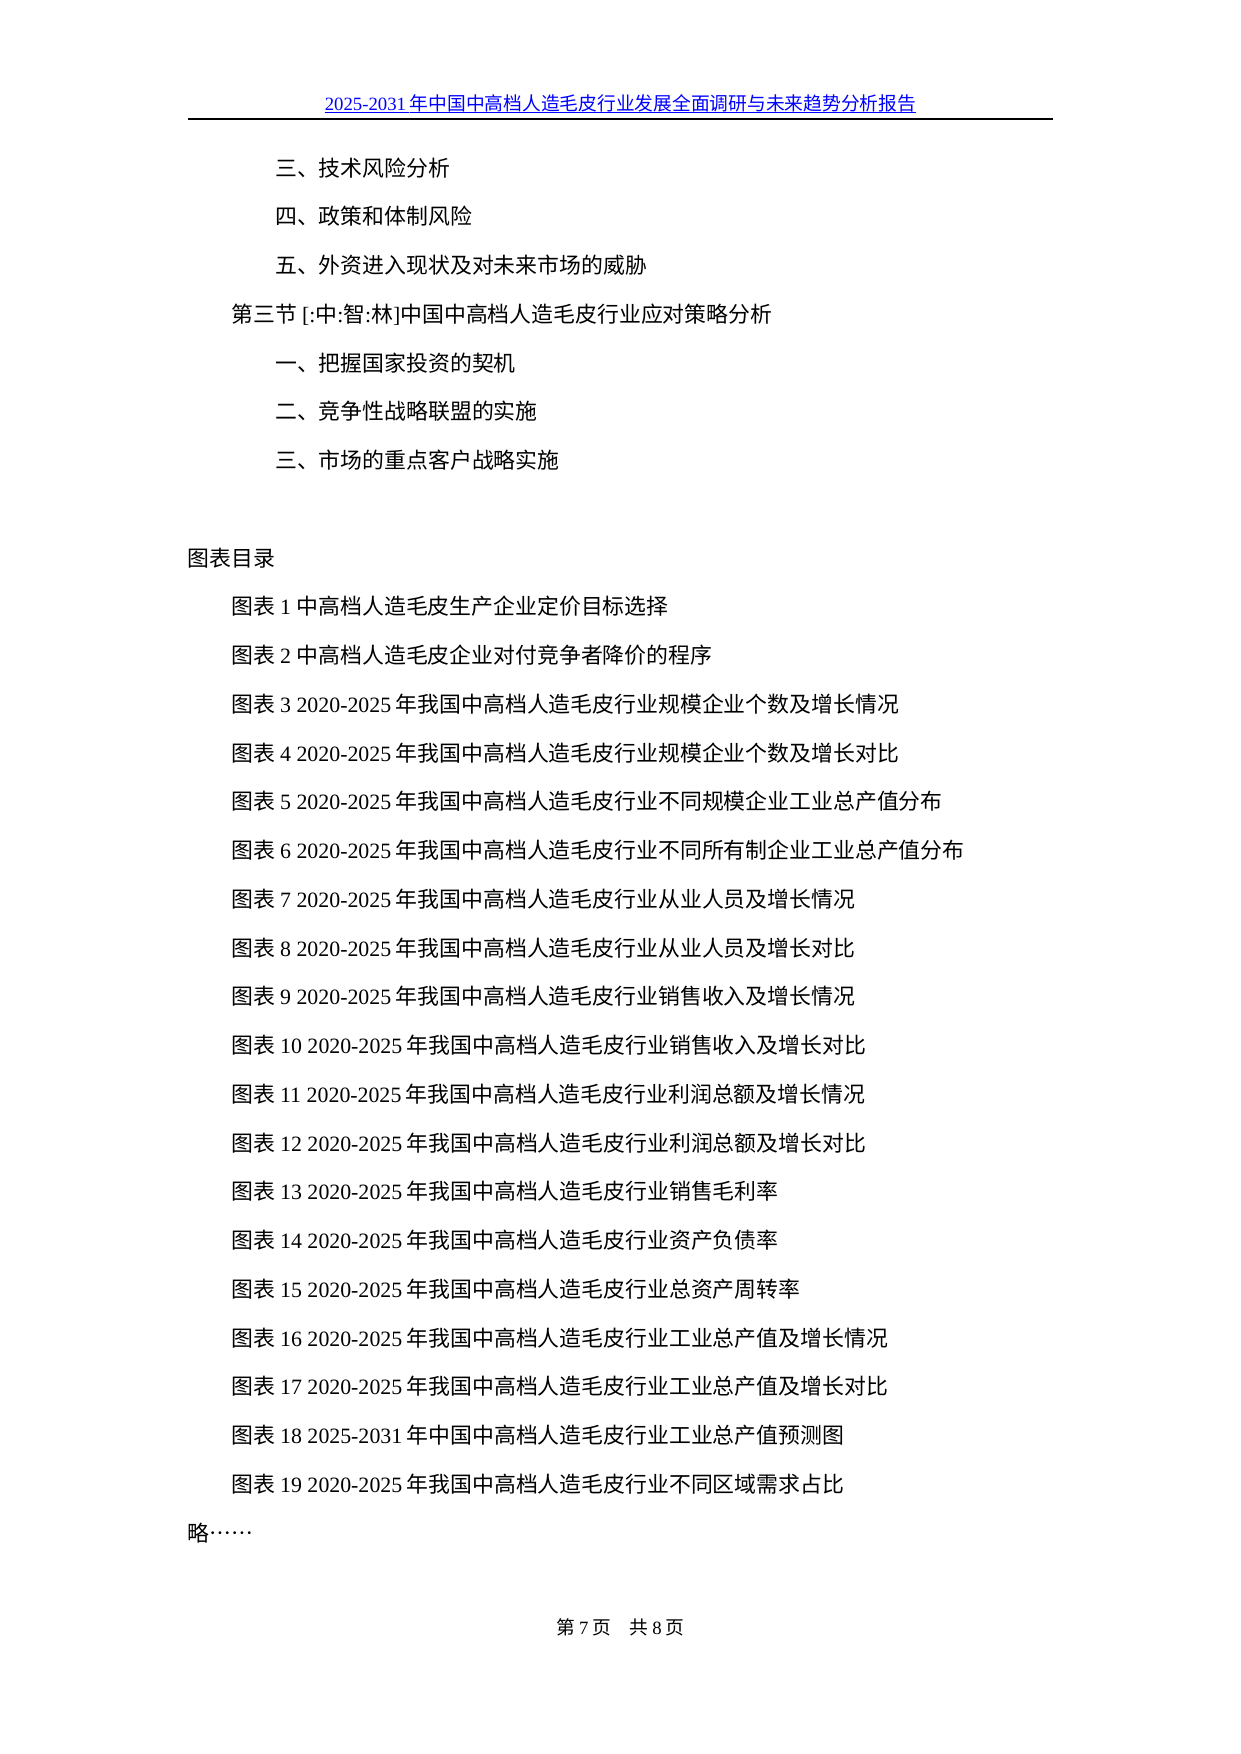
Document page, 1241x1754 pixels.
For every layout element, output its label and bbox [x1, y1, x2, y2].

text [187, 150, 1053, 1548]
